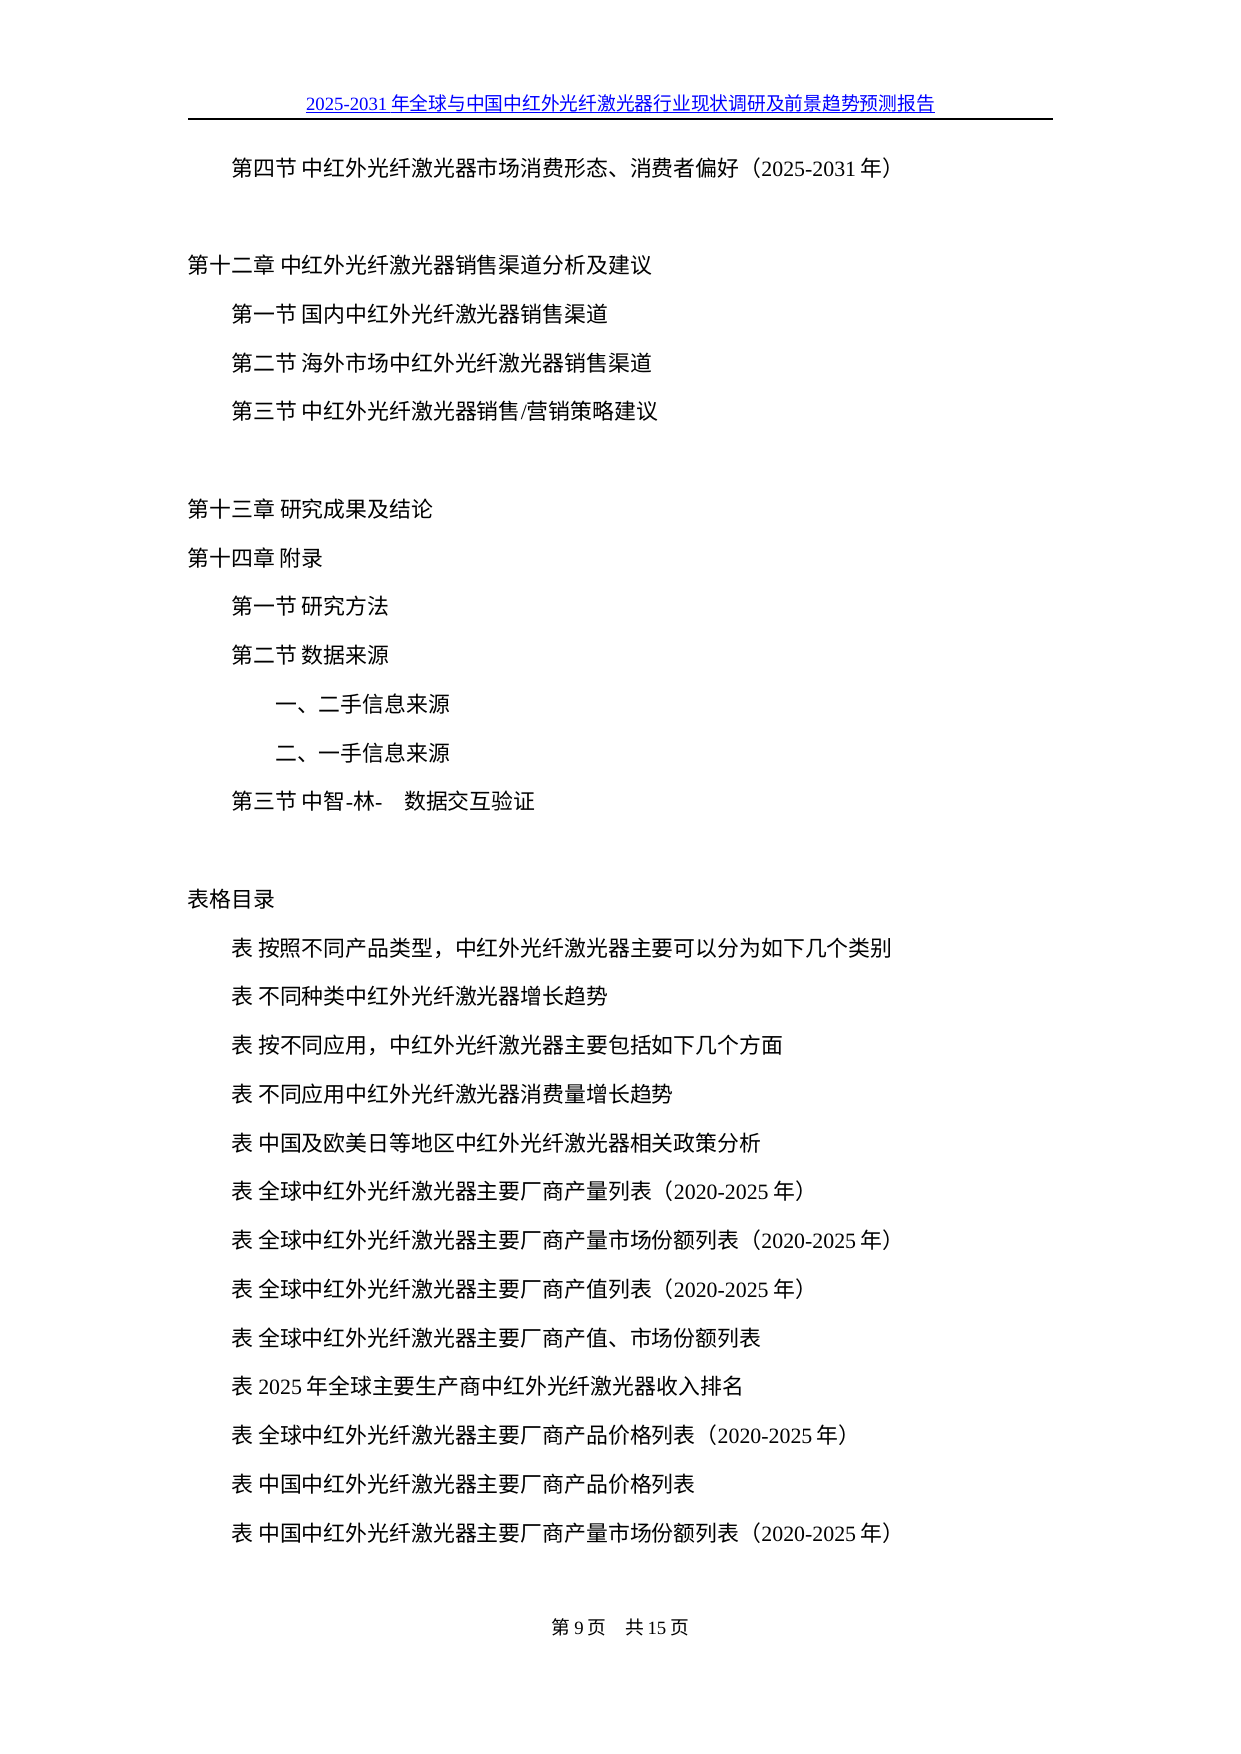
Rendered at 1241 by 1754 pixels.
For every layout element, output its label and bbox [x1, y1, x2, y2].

text [187, 150, 1053, 1548]
